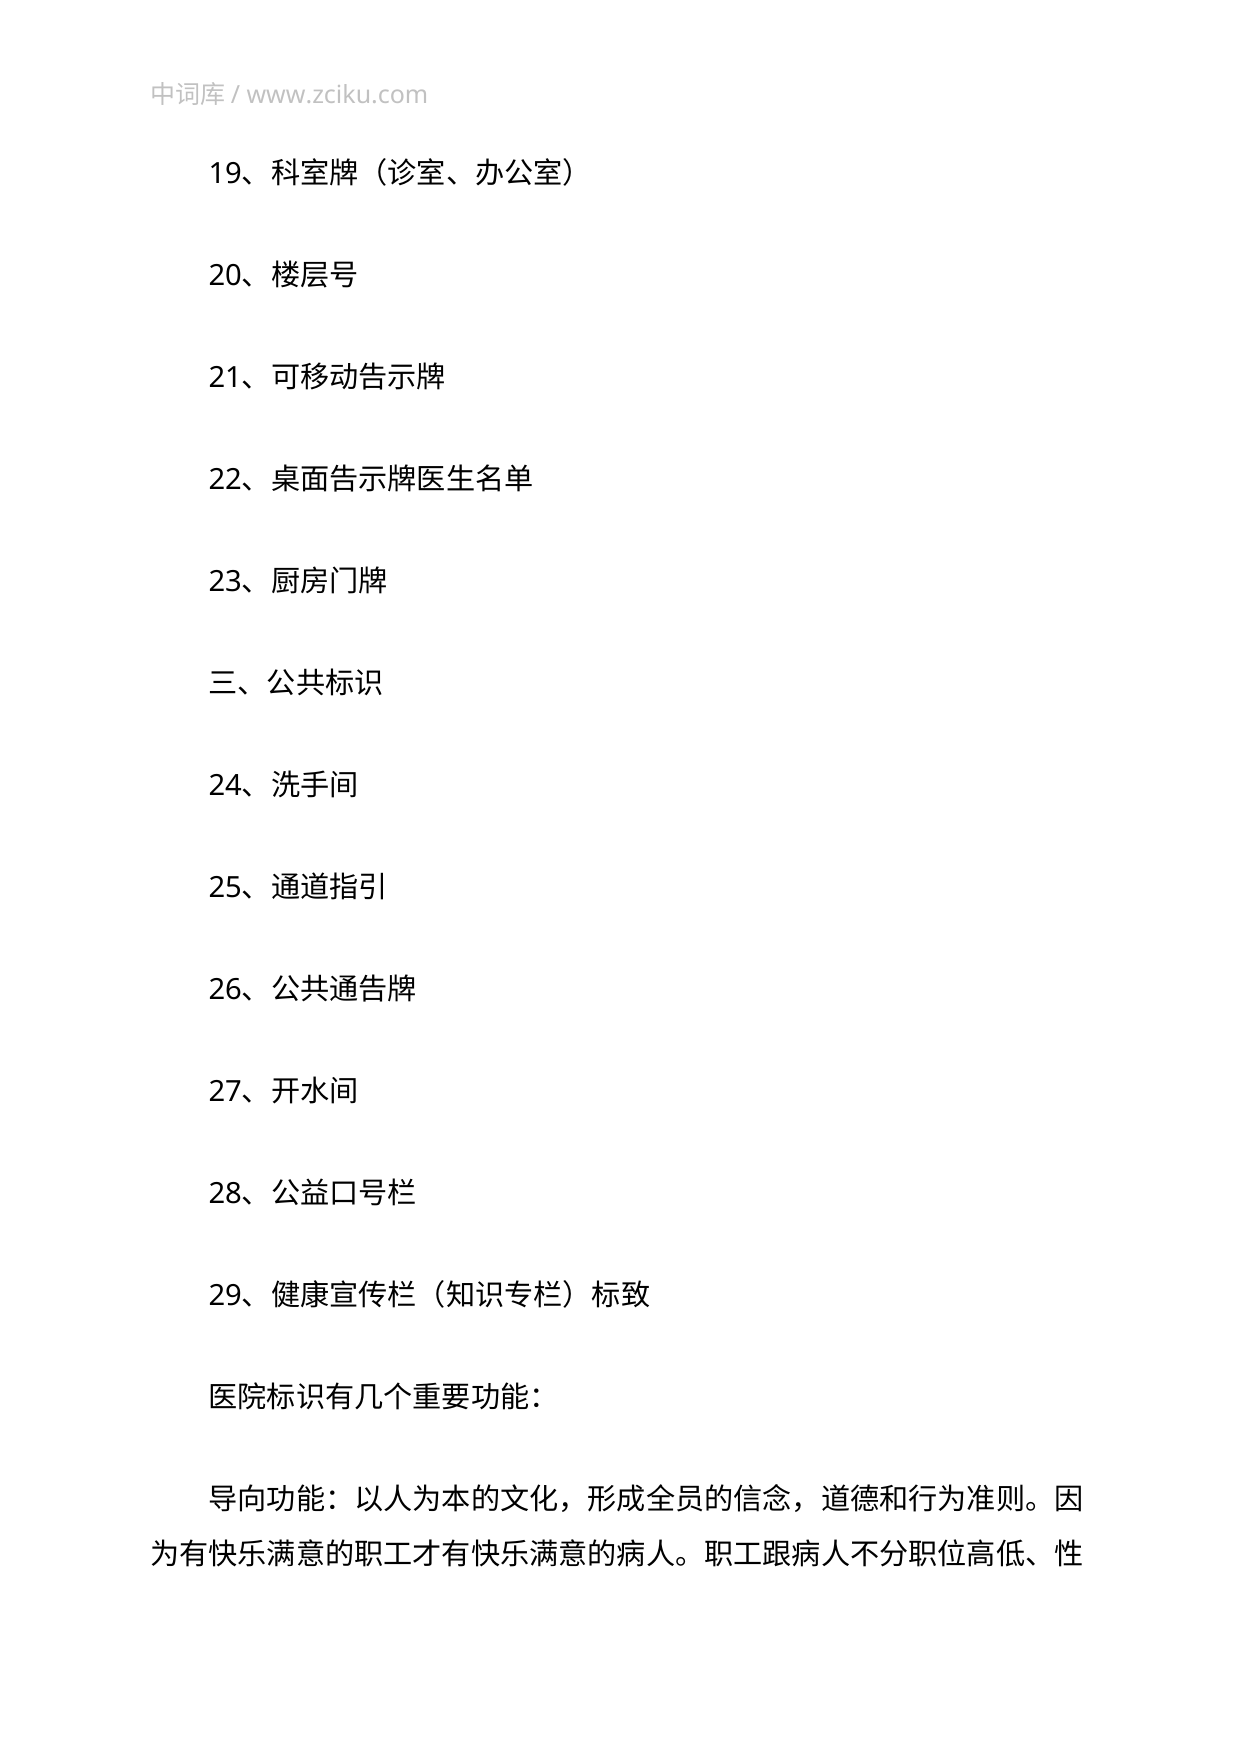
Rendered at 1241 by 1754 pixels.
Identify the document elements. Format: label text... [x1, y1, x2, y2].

text 23、厨房门牌 [150, 558, 1090, 600]
text 22、桌面告示牌医生名单 [150, 456, 1090, 498]
text 19、科室牌（诊室、办公室） [150, 150, 1090, 192]
text 28、公益口号栏 [150, 1169, 1090, 1212]
text 29、健康宣传栏（知识专栏）标致 [150, 1272, 1090, 1314]
text 医院标识有几个重要功能： [150, 1373, 1090, 1416]
text 25、通道指引 [150, 864, 1090, 906]
text 三、公共标识 [150, 660, 1090, 702]
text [150, 1475, 1090, 1572]
text 21、可移动告示牌 [150, 354, 1090, 396]
text 27、开水间 [150, 1068, 1090, 1110]
text 26、公共通告牌 [150, 966, 1090, 1008]
text 24、洗手间 [150, 762, 1090, 804]
text 20、楼层号 [150, 252, 1090, 294]
